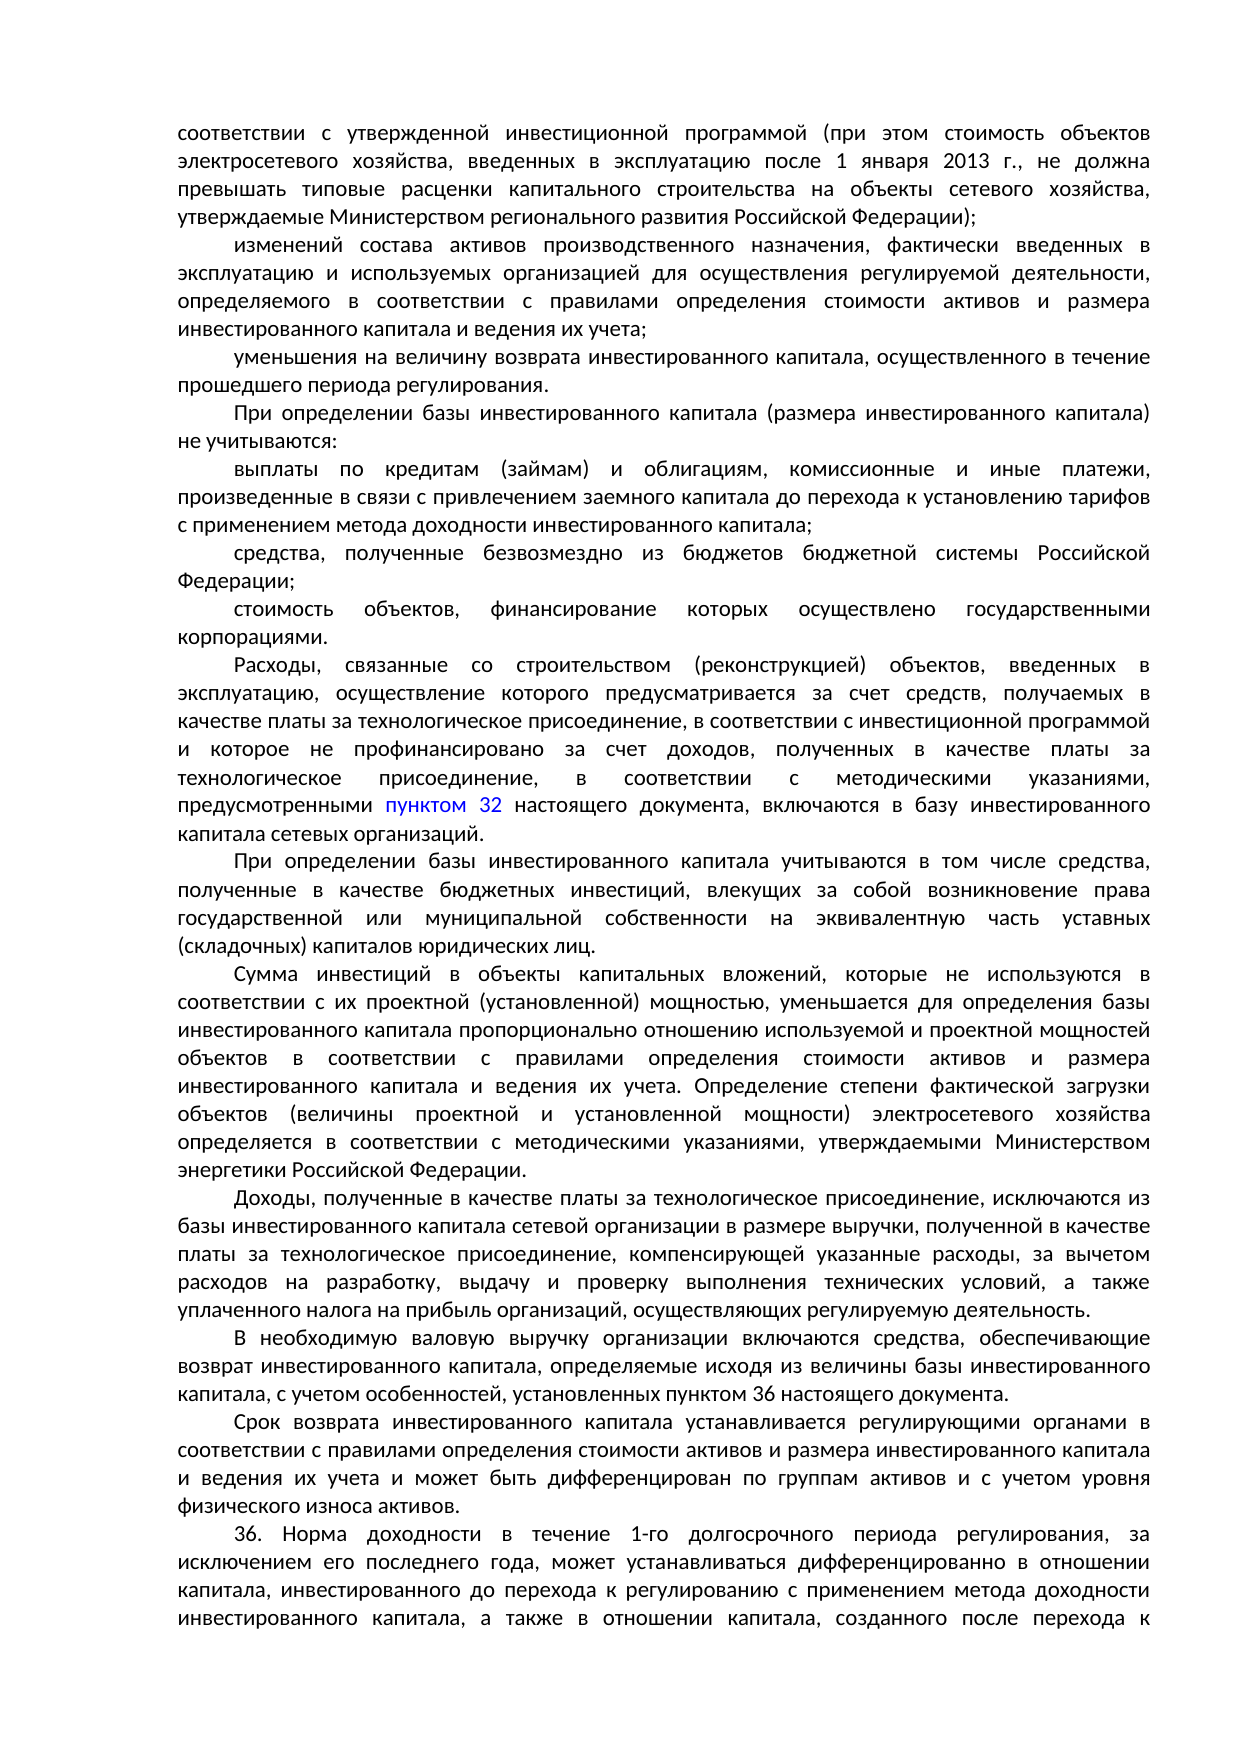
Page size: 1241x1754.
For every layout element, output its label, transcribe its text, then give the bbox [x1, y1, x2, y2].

text При определении базы инвестированного капитала учитываются в том числе средства, полученные в качестве бюджетных инвестиций, влекущих за собой возникновение права государственной или муниципальной собственности на эквивалентную часть уставных (складочных) капиталов юридических лиц. [177, 847, 1152, 959]
text стоимость объектов, финансирование которых осуществлено государственными корпорациями. [177, 594, 1152, 651]
text уменьшения на величину возврата инвестированного капитала, осуществленного в течение прошедшего периода регулирования. [177, 342, 1152, 398]
text Расходы, связанные со строительством (реконструкцией) объектов, введенных в эксплуатацию, осуществление которого предусматривается за счет средств, получаемых в качестве платы за технологическое присоединение, в соответствии с инвестиционной программой и которое не профинансировано за счет доходов, полученных в качестве платы за технологическое присоединение, в соответствии с методическими указаниями, предусмотренными пунктом 32 настоящего документа, включаются в базу инвестированного капитала сетевых организаций. [177, 651, 1152, 847]
text Срок возврата инвестированного капитала устанавливается регулирующими органами в соответствии с правилами определения стоимости активов и размера инвестированного капитала и ведения их учета и может быть дифференцирован по группам активов и с учетом уровня физического износа активов. [177, 1407, 1152, 1519]
text выплаты по кредитам (займам) и облигациям, комиссионные и иные платежи, произведенные в связи с привлечением заемного капитала до перехода к установлению тарифов с применением метода доходности инвестированного капитала; [177, 454, 1152, 538]
text Сумма инвестиций в объекты капитальных вложений, которые не используются в соответствии с их проектной (установленной) мощностью, уменьшается для определения базы инвестированного капитала пропорционально отношению используемой и проектной мощностей объектов в соответствии с правилами определения стоимости активов и размера инвестированного капитала и ведения их учета. Определение степени фактической загрузки объектов (величины проектной и установленной мощности) электросетевого хозяйства определяется в соответствии с методическими указаниями, утверждаемыми Министерством энергетики Российской Федерации. [177, 959, 1152, 1183]
text Доходы, полученные в качестве платы за технологическое присоединение, исключаются из базы инвестированного капитала сетевой организации в размере выручки, полученной в качестве платы за технологическое присоединение, компенсирующей указанные расходы, за вычетом расходов на разработку, выдачу и проверку выполнения технических условий, а также уплаченного налога на прибыль организаций, осуществляющих регулируемую деятельность. [177, 1183, 1152, 1323]
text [177, 1519, 1152, 1631]
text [177, 118, 1152, 230]
text средства, полученные безвозмездно из бюджетов бюджетной системы Российской Федерации; [177, 538, 1152, 594]
text В необходимую валовую выручку организации включаются средства, обеспечивающие возврат инвестированного капитала, определяемые исходя из величины базы инвестированного капитала, с учетом особенностей, установленных пунктом 36 настоящего документа. [177, 1323, 1152, 1407]
text При определении базы инвестированного капитала (размера инвестированного капитала) не учитываются: [177, 398, 1152, 454]
text изменений состава активов производственного назначения, фактически введенных в эксплуатацию и используемых организацией для осуществления регулируемой деятельности, определяемого в соответствии с правилами определения стоимости активов и размера инвестированного капитала и ведения их учета; [177, 230, 1152, 342]
